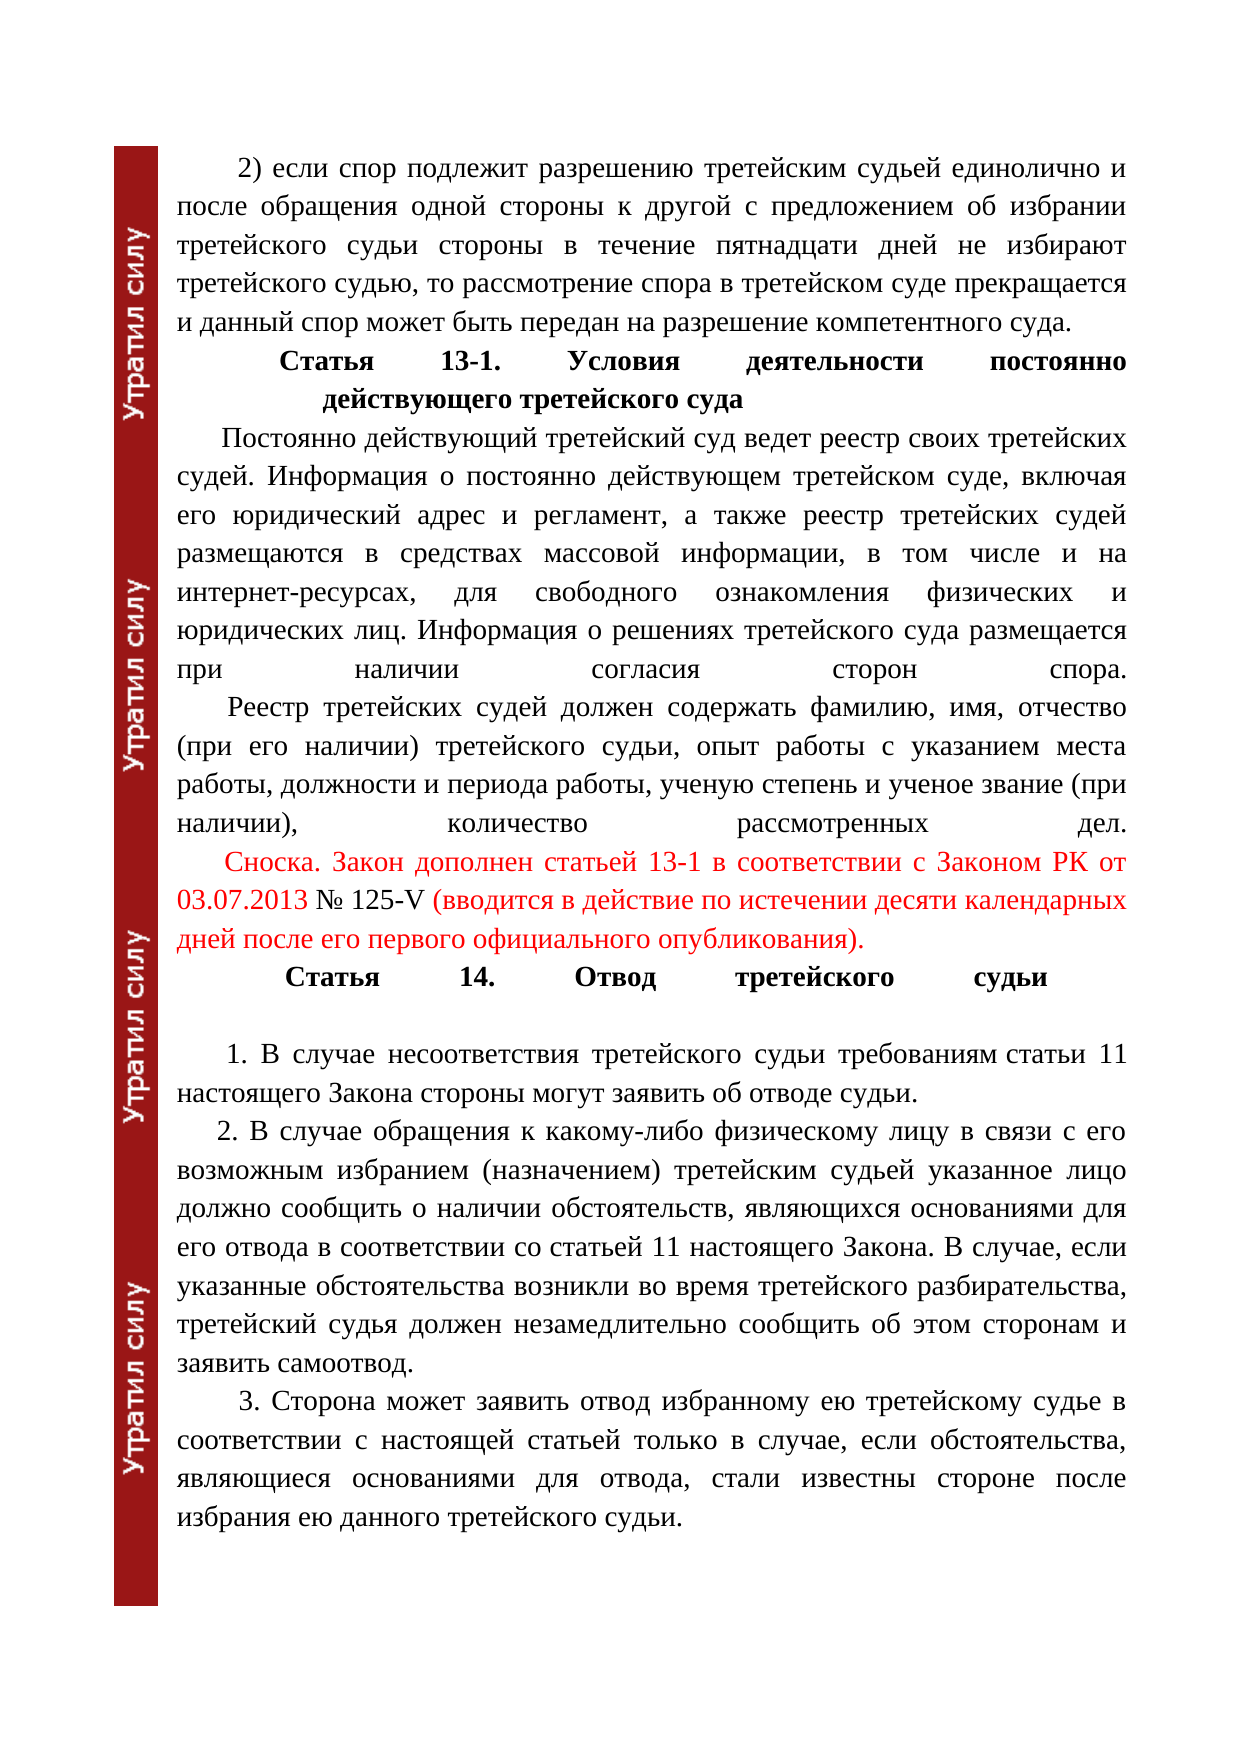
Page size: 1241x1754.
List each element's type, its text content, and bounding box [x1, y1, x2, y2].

text 2. В случае обращения к какому-либо физическому лицу в связи с его возможным избранием (назначением) третейским судьей указанное лицо должно сообщить о наличии обстоятельств, являющихся основаниями для его отвода в соответствии со статьей 11 настоящего Закона. В случае, если указанные обстоятельства возникли во время третейского разбирательства, третейский судья должен незамедлительно сообщить об этом сторонам и заявить самоотвод. [112, 1113, 1128, 1378]
picture [114, 1532, 158, 1606]
text Статья 14. Отвод третейского судьи 1. В случае несоответствия третейского судьи требованиям статьи 11 настоящего Закона стороны могут заявить об отводе судьи. [112, 959, 1128, 1108]
text 3. Сторона может заявить отвод избранному ею третейскому судье в соответствии с настоящей статьей только в случае, если обстоятельства, являющиеся основаниями для отвода, стали известны стороне после избрания ею данного третейского судьи. [112, 1383, 1128, 1532]
text Статья 13-1. Условия деятельности постоянно действующего третейского суда [112, 343, 1128, 415]
picture [114, 954, 158, 959]
text Постоянно действующий третейский суд ведет реестр своих третейских судей. Информация о постоянно действующем третейском суде, включая его юридический адрес и регламент, а также реестр третейских судей размещаются в средствах массовой информации, в том числе и на интернет-ресурсах, для свободного ознакомления физических и юридических лиц. Информация о решениях третейского суда размещается при наличии согласия сторон спора. Реестр третейских судей должен содержать фамилию, имя, отчество (при его наличии) третейского судьи, опыт работы с указанием места работы, должности и периода работы, ученую степень и ученое звание (при наличии), количество рассмотренных дел. Сноска. Закон дополнен статьей 13-1 в соответствии с Законом РК от 03.07.2013 № 125-V (вводится в действие по истечении десяти календарных дней после его первого официального опубликования). [112, 420, 1128, 954]
picture [114, 1108, 158, 1113]
text 2) если спор подлежит разрешению третейским судьей единолично и после обращения одной стороны к другой с предложением об избрании третейского судьи стороны в течение пятнадцати дней не избирают третейского судью, то рассмотрение спора в третейском суде прекращается и данный спор может быть передан на разрешение компетентного суда. [112, 150, 1128, 338]
picture [114, 415, 158, 420]
picture [114, 1378, 158, 1383]
picture [114, 146, 158, 150]
picture [114, 338, 158, 343]
